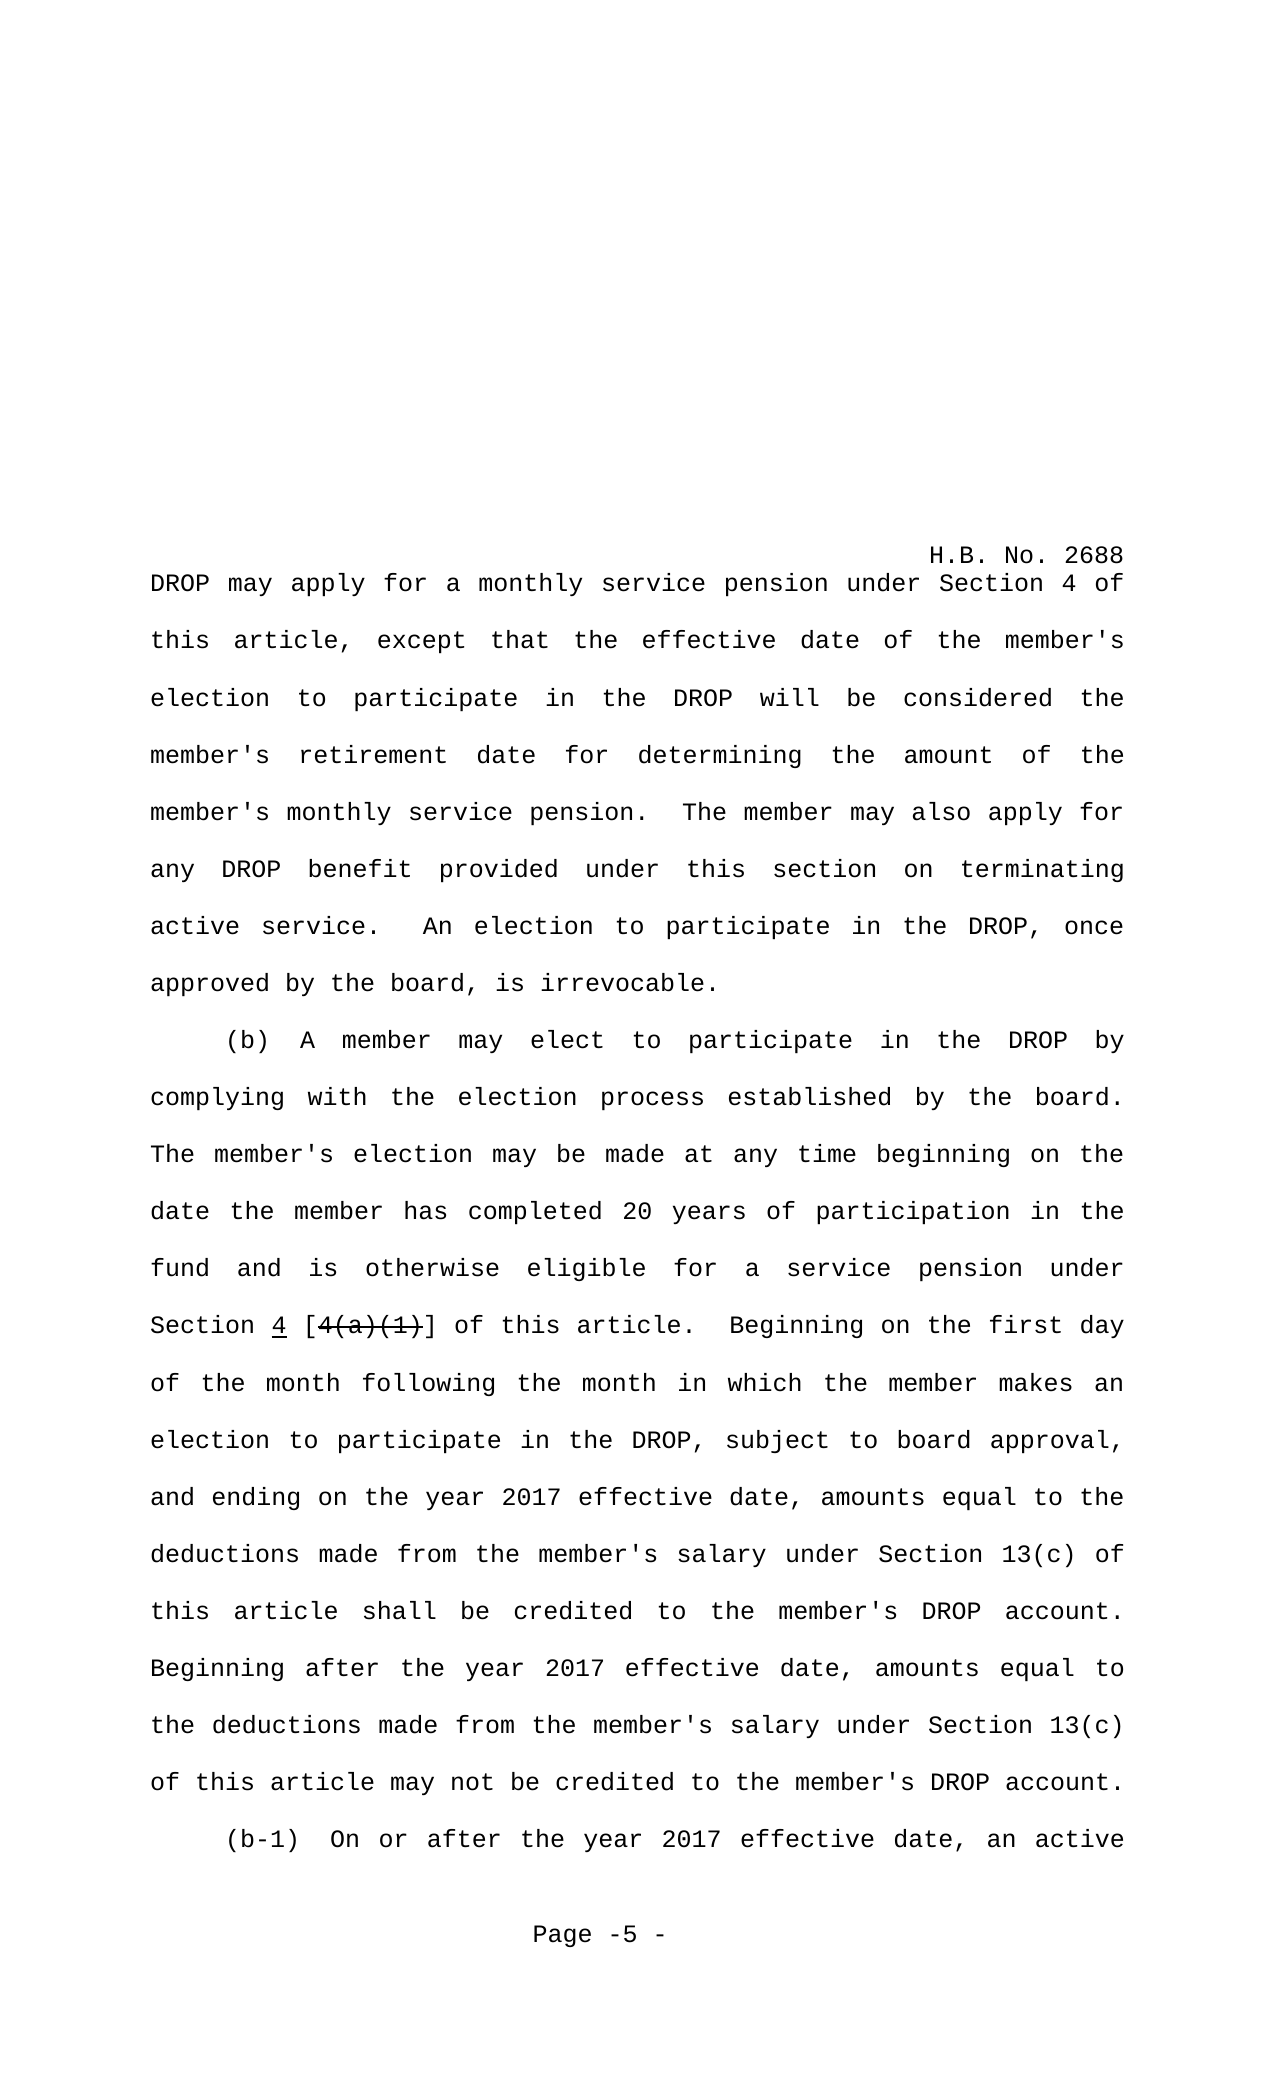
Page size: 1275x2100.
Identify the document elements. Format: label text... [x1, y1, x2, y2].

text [150, 1827, 1125, 1855]
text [150, 571, 1125, 999]
text (b) A member may elect to participate in the DROP by complying with the election process established by the board. The member's election may be made at any time beginning on the date the member has completed 20 years of participation in the fund and is otherwise eligible for a service pension under Section 4 [4(a)(1)] of this article. Beginning on the first day of the month following the month in which the member makes an election to participate in the DROP, subject to board approval, and ending on the year 2017 effective date, amounts equal to the deductions made from the member's salary under Section 13(c) of this article shall be credited to the member's DROP account. Beginning after the year 2017 effective date, amounts equal to the deductions made from the member's salary under Section 13(c) of this article may not be credited to the member's DROP account. [150, 1027, 1125, 1798]
